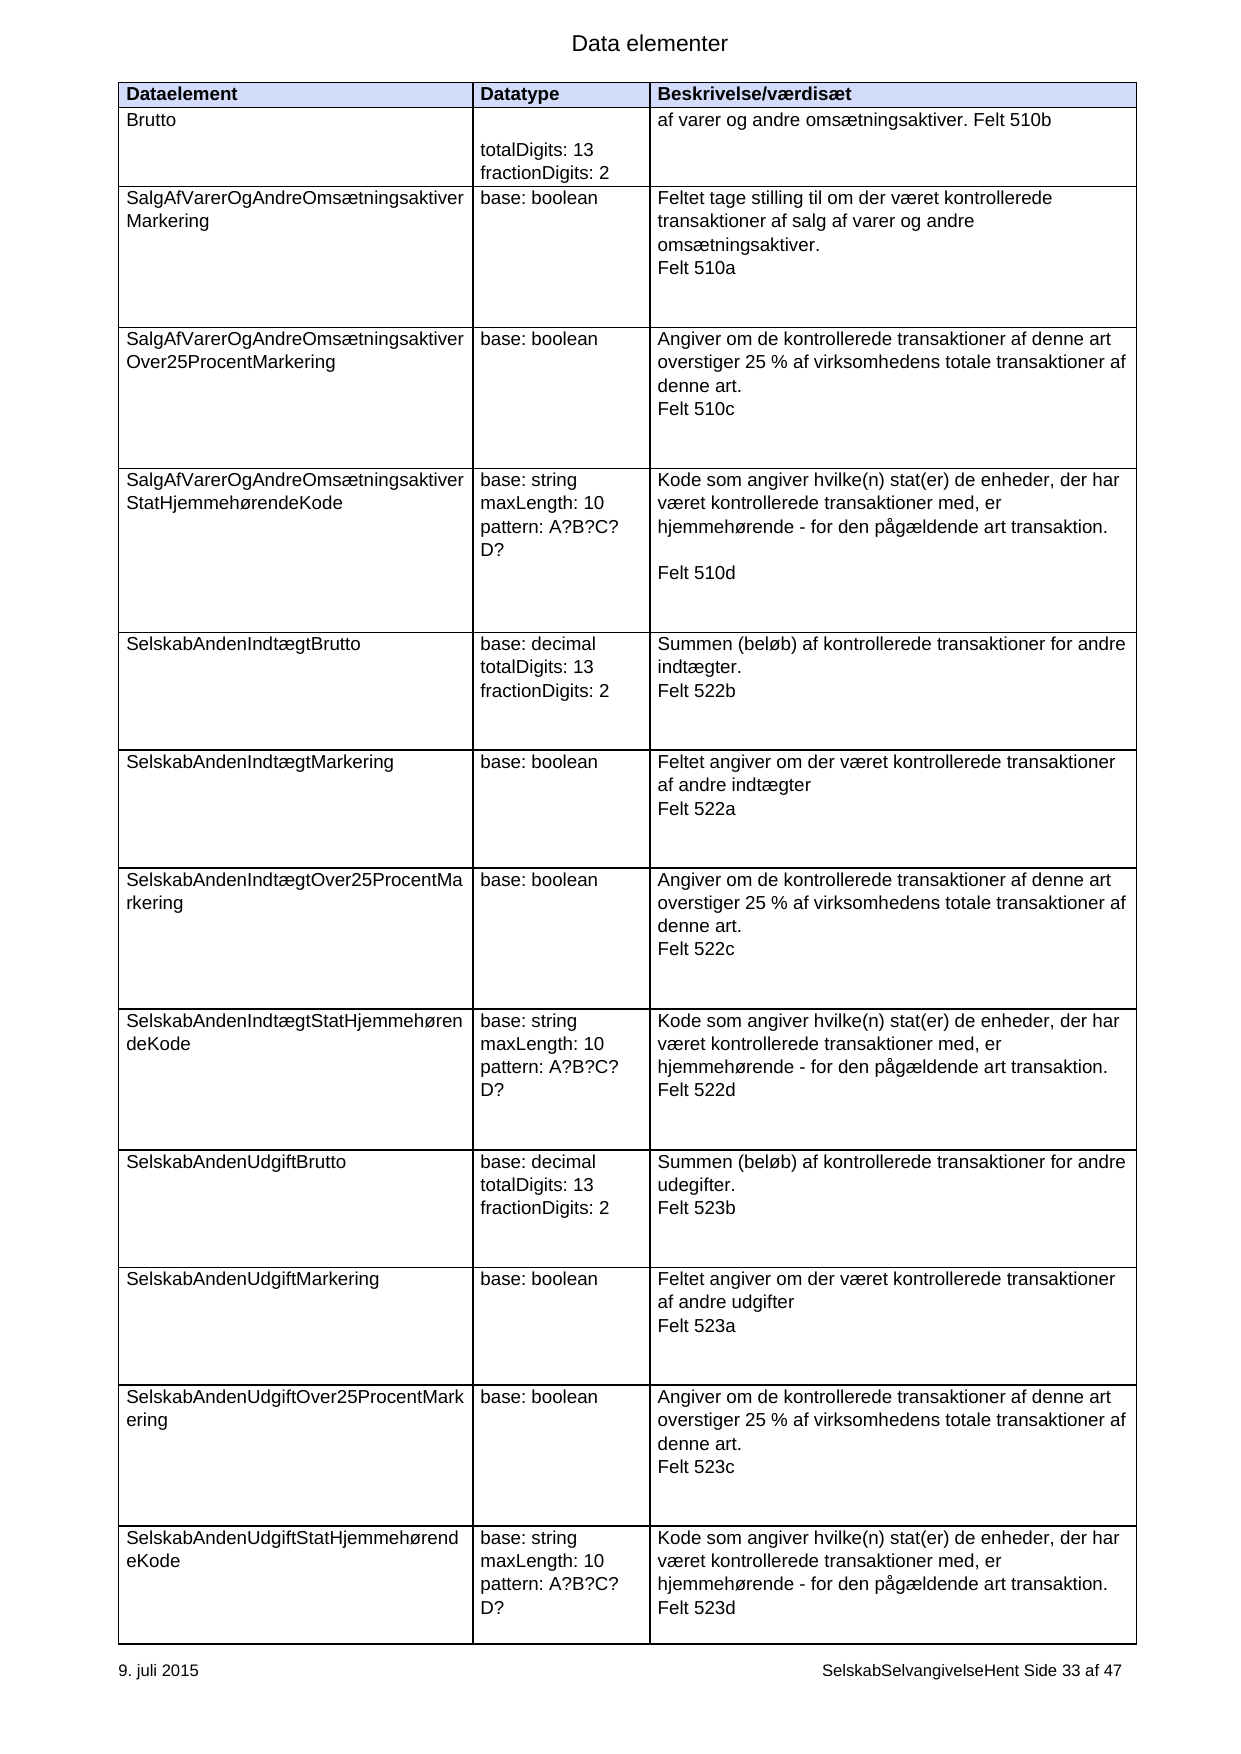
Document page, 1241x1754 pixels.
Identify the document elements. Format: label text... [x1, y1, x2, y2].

table_cell SelskabAndenIndtægtMarkering [119, 751, 472, 867]
table_cell Feltet angiver om der været kontrollerede transaktioner af andre udgifter Felt 523a [651, 1268, 1136, 1384]
table_cell SalgAfVarerOgAndreOmsætningsaktiverOver25ProcentMarkering [119, 328, 472, 467]
table_cell base: string maxLength: 10 pattern: A?B?C?D? [474, 1010, 649, 1149]
table_cell SelskabAndenIndtægtBrutto [119, 633, 472, 749]
table_cell Kode som angiver hvilke(n) stat(er) de enheder, der har været kontrollerede transaktioner med, er hjemmehørende - for den pågældende art transaktion. Felt 510d [651, 469, 1136, 632]
table_cell Kode som angiver hvilke(n) stat(er) de enheder, der har været kontrollerede transaktioner med, er hjemmehørende - for den pågældende art transaktion. Felt 522d [651, 1010, 1136, 1149]
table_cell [651, 108, 1136, 186]
table_cell SalgAfVarerOgAndreOmsætningsaktiverStatHjemmehørendeKode [119, 469, 472, 632]
table_cell Angiver om de kontrollerede transaktioner af denne art overstiger 25 % af virksomhedens totale transaktioner af denne art. Felt 510c [651, 328, 1136, 467]
table_cell Feltet tage stilling til om der været kontrollerede transaktioner af salg af varer og andre omsætningsaktiver. Felt 510a [651, 187, 1136, 326]
table_cell base: string maxLength: 10 pattern: A?B?C?D? [474, 469, 649, 632]
table_cell Summen (beløb) af kontrollerede transaktioner for andre indtægter. Felt 522b [651, 633, 1136, 749]
table_cell Angiver om de kontrollerede transaktioner af denne art overstiger 25 % af virksomhedens totale transaktioner af denne art. Felt 522c [651, 869, 1136, 1008]
table_header Dataelement [119, 83, 472, 107]
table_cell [474, 1527, 649, 1643]
table_cell base: boolean [474, 1386, 649, 1525]
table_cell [651, 1527, 1136, 1643]
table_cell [474, 108, 649, 186]
table_cell base: boolean [474, 187, 649, 326]
table_cell Angiver om de kontrollerede transaktioner af denne art overstiger 25 % af virksomhedens totale transaktioner af denne art. Felt 523c [651, 1386, 1136, 1525]
table_header Beskrivelse/værdisæt [651, 83, 1136, 107]
table_cell SelskabAndenIndtægtOver25ProcentMarkering [119, 869, 472, 1008]
table_cell Summen (beløb) af kontrollerede transaktioner for andre udegifter. Felt 523b [651, 1151, 1136, 1267]
table_cell SalgAfVarerOgAndreOmsætningsaktiverMarkering [119, 187, 472, 326]
table_cell base: boolean [474, 869, 649, 1008]
table_cell base: boolean [474, 328, 649, 467]
table_cell SelskabAndenIndtægtStatHjemmehørendeKode [119, 1010, 472, 1149]
table_cell SelskabAndenUdgiftBrutto [119, 1151, 472, 1267]
table_cell SelskabAndenUdgiftMarkering [119, 1268, 472, 1384]
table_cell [119, 1527, 472, 1643]
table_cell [119, 108, 472, 186]
table_cell base: decimal totalDigits: 13 fractionDigits: 2 [474, 633, 649, 749]
table_cell Feltet angiver om der været kontrollerede transaktioner af andre indtægter Felt 522a [651, 751, 1136, 867]
table_cell SelskabAndenUdgiftOver25ProcentMarkering [119, 1386, 472, 1525]
table_cell base: boolean [474, 1268, 649, 1384]
table_cell base: decimal totalDigits: 13 fractionDigits: 2 [474, 1151, 649, 1267]
table_header Datatype [474, 83, 649, 107]
table_cell base: boolean [474, 751, 649, 867]
